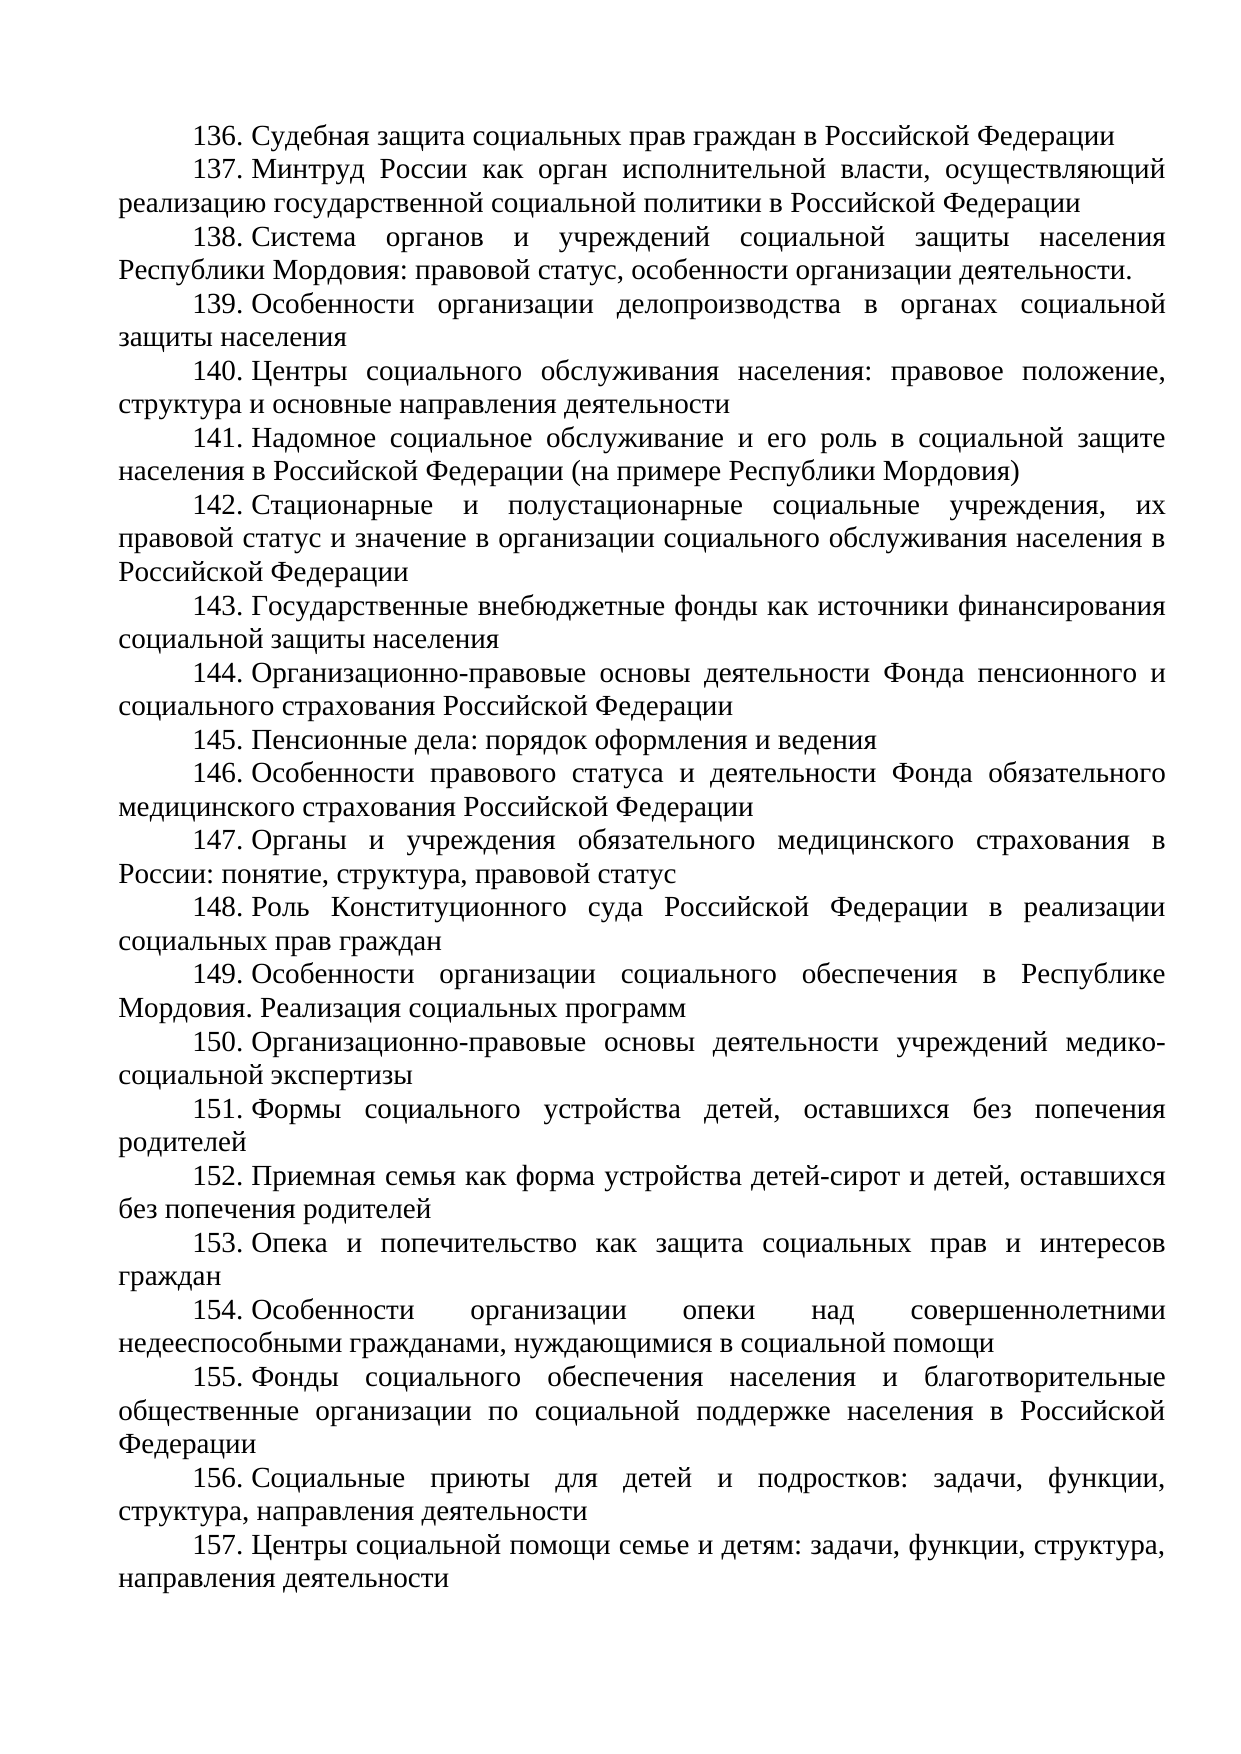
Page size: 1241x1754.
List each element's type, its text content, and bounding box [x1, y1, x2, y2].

list Минтруд России как орган исполнительной власти, осуществляющий реализацию государственной социальной политики в Российской Федерации [118, 152, 1167, 219]
list Государственные внебюджетные фонды как источники финансирования социальной защиты населения [118, 588, 1167, 655]
list Организационно-правовые основы деятельности Фонда пенсионного и социального страхования Российской Федерации [118, 655, 1167, 722]
list Фонды социального обеспечения населения и благотворительные общественные организации по социальной поддержке населения в Российской Федерации [118, 1359, 1167, 1460]
list Особенности правового статуса и деятельности Фонда обязательного медицинского страхования Российской Федерации [118, 755, 1167, 822]
list Социальные приюты для детей и подростков: задачи, функции, структура, направления деятельности [118, 1460, 1167, 1527]
list Особенности организации опеки над совершеннолетними недееспособными гражданами, нуждающимися в социальной помощи [118, 1292, 1167, 1359]
list Роль Конституционного суда Российской Федерации в реализации социальных прав граждан [118, 889, 1167, 957]
list Центры социального обслуживания населения: правовое положение, структура и основные направления деятельности [118, 353, 1167, 420]
list Органы и учреждения обязательного медицинского страхования в России: понятие, структура, правовой статус [118, 822, 1167, 889]
list Особенности организации делопроизводства в органах социальной защиты населения [118, 286, 1167, 353]
list Особенности организации социального обеспечения в Республике Мордовия. Реализация социальных программ [118, 957, 1167, 1024]
list Судебная защита социальных прав граждан в Российской Федерации [118, 118, 1167, 152]
list Система органов и учреждений социальной защиты населения Республики Мордовия: правовой статус, особенности организации деятельности. [118, 219, 1167, 286]
list Пенсионные дела: порядок оформления и ведения [118, 722, 1167, 755]
list Центры социальной помощи семье и детям: задачи, функции, структура, направления деятельности [118, 1527, 1167, 1594]
list Надомное социальное обслуживание и его роль в социальной защите населения в Российской Федерации (на примере Республики Мордовия) [118, 420, 1167, 487]
list Опека и попечительство как защита социальных прав и интересов граждан [118, 1225, 1167, 1292]
list Приемная семья как форма устройства детей-сирот и детей, оставшихся без попечения родителей [118, 1158, 1167, 1225]
list Формы социального устройства детей, оставшихся без попечения родителей [118, 1091, 1167, 1158]
list Стационарные и полустационарные социальные учреждения, их правовой статус и значение в организации социального обслуживания населения в Российской Федерации [118, 487, 1167, 588]
list Организационно-правовые основы деятельности учреждений медико-социальной экспертизы [118, 1024, 1167, 1091]
